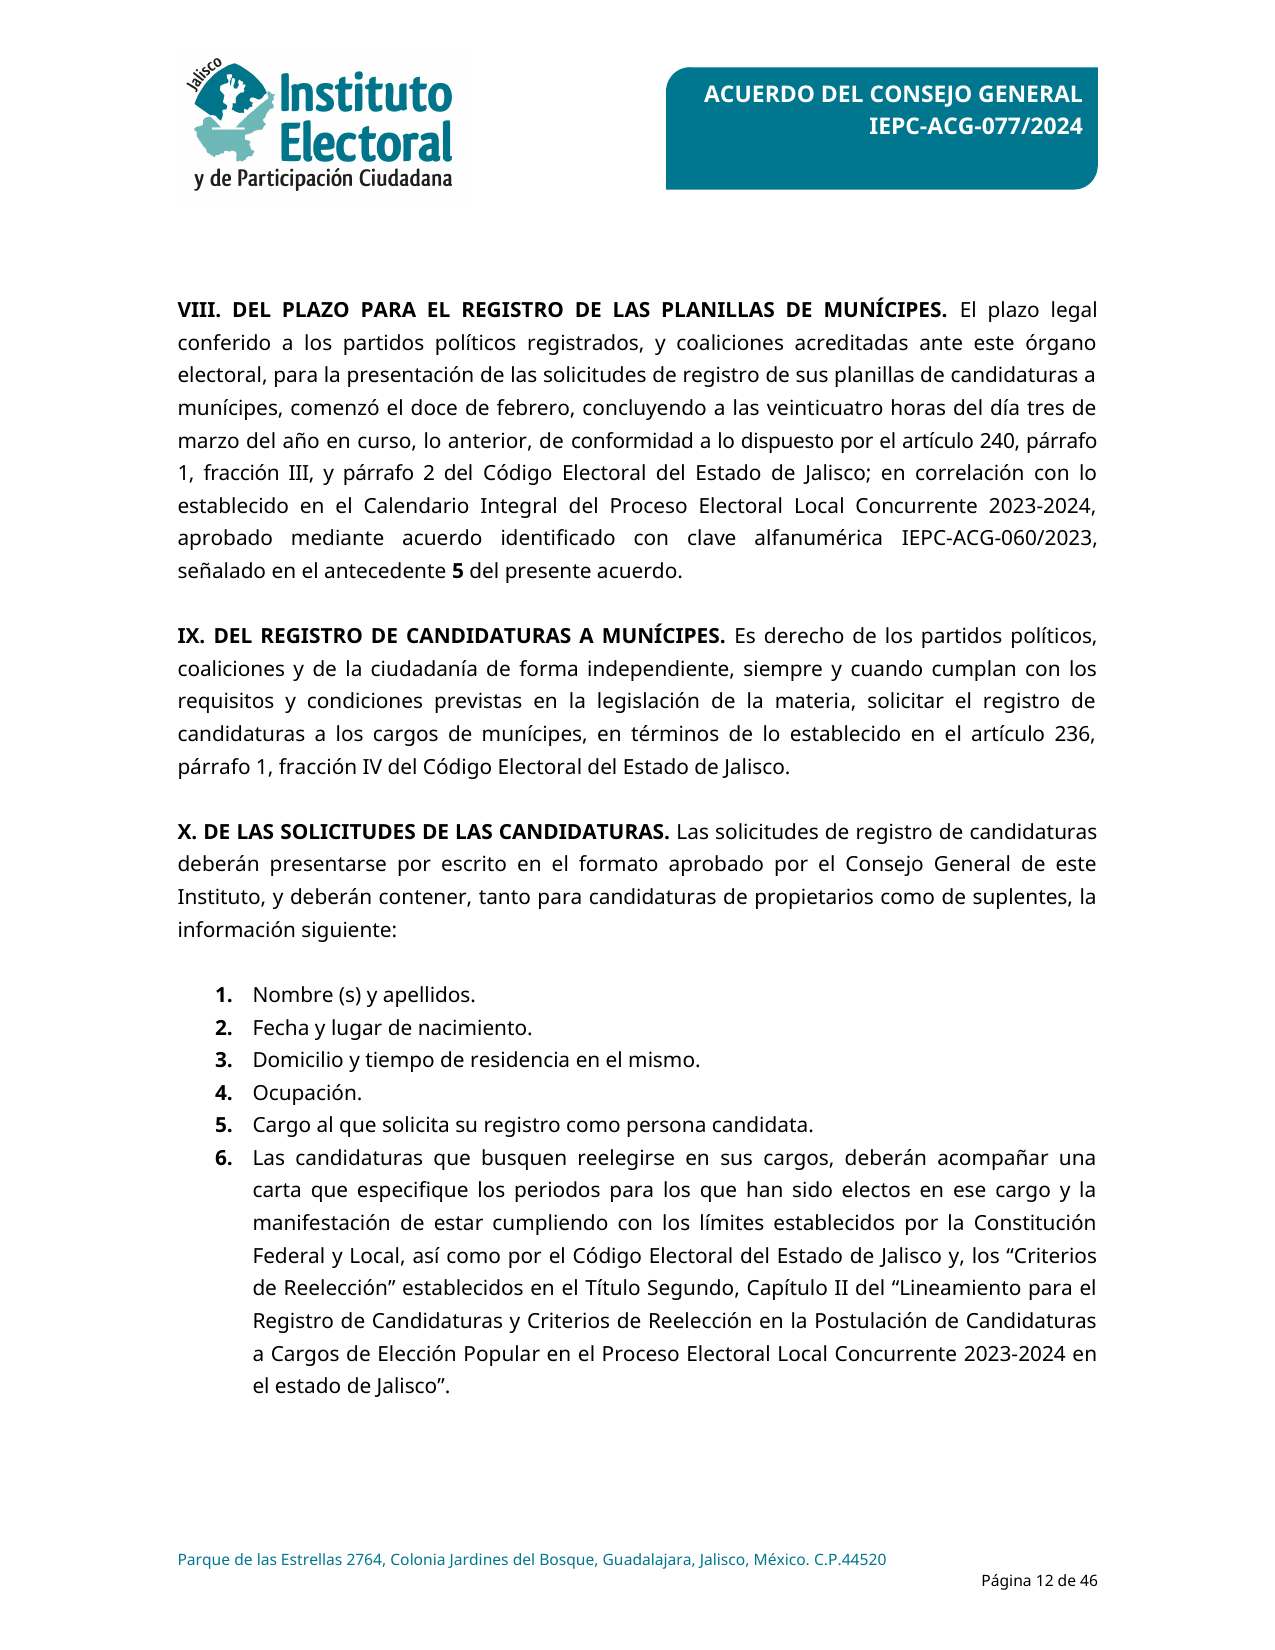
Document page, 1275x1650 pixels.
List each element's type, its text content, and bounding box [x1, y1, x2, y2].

picture [177, 47, 473, 206]
list Cargo al que solicita su registro como persona candidata. [215, 1110, 1098, 1139]
list Domicilio y tiempo de residencia en el mismo. [215, 1045, 1098, 1074]
list Fecha y lugar de nacimiento. [215, 1013, 1098, 1041]
text X. DE LAS SOLICITUDES DE LAS CANDIDATURAS. Las solicitudes de registro de candidaturas deberán presentarse por escrito en el formato aprobado por el Consejo General de este Instituto, y deberán contener, tanto para candidaturas de propietarios como de suplentes, la información siguiente: [177, 817, 1098, 943]
list Nombre (s) y apellidos. [215, 980, 1098, 1008]
list Ocupación. [215, 1078, 1098, 1106]
text IX. DEL REGISTRO DE CANDIDATURAS A MUNÍCIPES. Es derecho de los partidos políticos, coaliciones y de la ciudadanía de forma independiente, siempre y cuando cumplan con los requisitos y condiciones previstas en la legislación de la materia, solicitar el registro de candidaturas a los cargos de munícipes, en términos de lo establecido en el artículo 236, párrafo 1, fracción IV del Código Electoral del Estado de Jalisco. [177, 621, 1098, 780]
list Las candidaturas que busquen reelegirse en sus cargos, deberán acompañar una carta que especifique los periodos para los que han sido electos en ese cargo y la manifestación de estar cumpliendo con los límites establecidos por la Constitución Federal y Local, así como por el Código Electoral del Estado de Jalisco y, los “Criterios de Reelección” establecidos en el Título Segundo, Capítulo II del “Lineamiento para el Registro de Candidaturas y Criterios de Reelección en la Postulación de Candidaturas a Cargos de Elección Popular en el Proceso Electoral Local Concurrente 2023-2024 en el estado de Jalisco”. [215, 1143, 1098, 1400]
text VIII. DEL PLAZO PARA EL REGISTRO DE LAS PLANILLAS DE MUNÍCIPES. El plazo legal conferido a los partidos políticos registrados, y coaliciones acreditadas ante este órgano electoral, para la presentación de las solicitudes de registro de sus planillas de candidaturas a munícipes, comenzó el doce de febrero, concluyendo a las veinticuatro horas del día tres de marzo del año en curso, lo anterior, de conformidad a lo dispuesto por el artículo 240, párrafo 1, fracción III, y párrafo 2 del Código Electoral del Estado de Jalisco; en correlación con lo establecido en el Calendario Integral del Proceso Electoral Local Concurrente 2023-2024, aprobado mediante acuerdo identificado con clave alfanumérica IEPC-ACG-060/2023, señalado en el antecedente 5 del presente acuerdo. [177, 295, 1098, 584]
